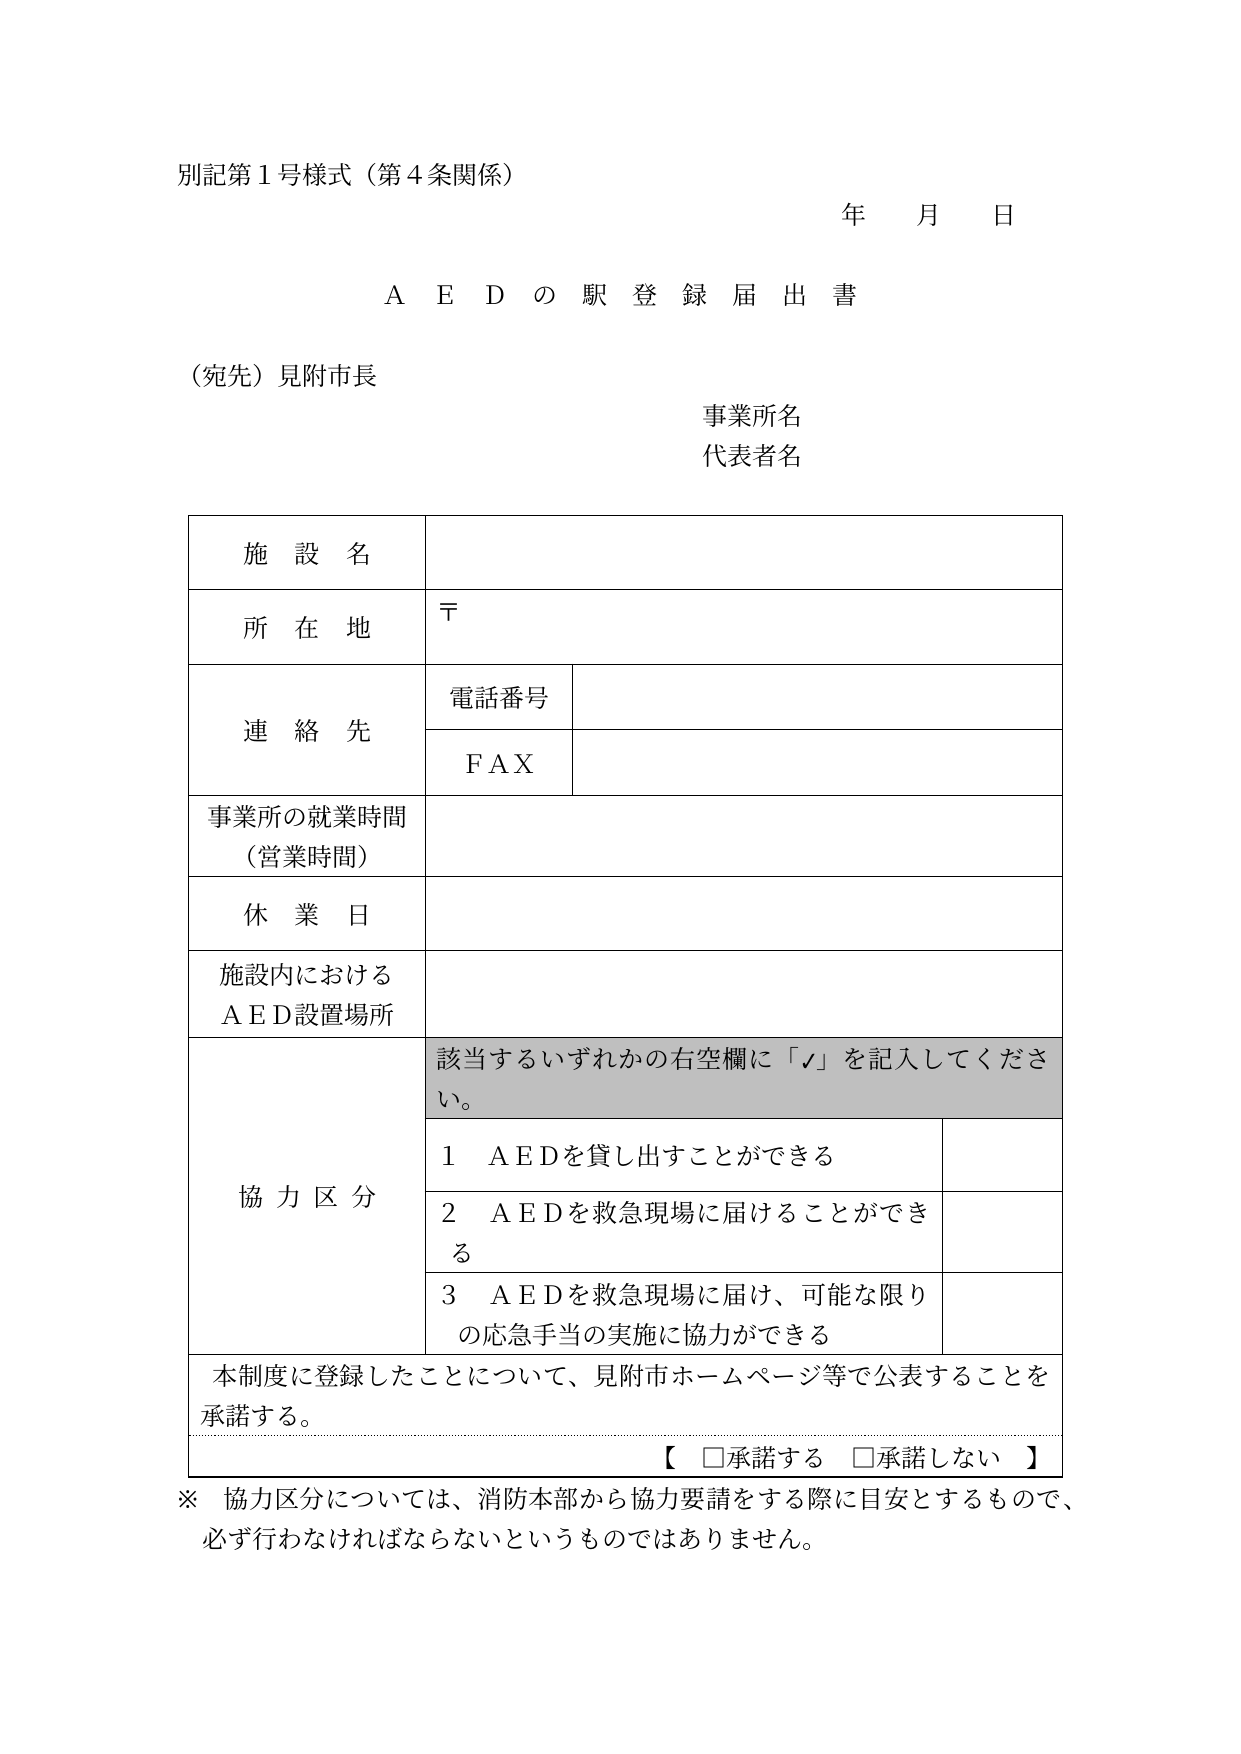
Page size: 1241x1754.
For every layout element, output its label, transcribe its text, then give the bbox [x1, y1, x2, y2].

table_cell １ ＡＥＤを貸し出すことができる [426, 1119, 942, 1191]
table_cell 協力区分 [189, 1038, 425, 1354]
text 代表者名 [177, 435, 1063, 475]
table_cell [573, 665, 1062, 729]
table_cell [943, 1119, 1062, 1191]
table_cell [573, 730, 1062, 795]
text Ａ Ｅ Ｄ の 駅 登 録 届 出 書 [177, 274, 1063, 314]
text 別記第１号様式（第４条関係） [177, 153, 1063, 193]
text 事業所名 [177, 394, 1063, 435]
table_cell [426, 796, 1062, 876]
table_cell [943, 1273, 1062, 1354]
table_header [426, 516, 1062, 589]
table_cell 連絡先 [189, 665, 425, 795]
text ※ 協力区分については、消防本部から協力要請をする際に目安とするもので、必ず行わなければならないというものではありません。 [177, 1477, 1063, 1558]
table_cell 事業所の就業時間 （営業時間） [189, 796, 425, 876]
table_cell 施設内における ＡＥＤ設置場所 [189, 951, 425, 1037]
table_header 施設名 [189, 516, 425, 589]
table_cell [426, 951, 1062, 1037]
table_cell [426, 877, 1062, 950]
table_cell 休業日 [189, 877, 425, 950]
text 年 月 日 [842, 193, 1063, 234]
table_cell 該当するいずれかの右空欄に「✔」を記入してください。 [426, 1038, 1062, 1118]
text （宛先）見附市長 [177, 354, 1063, 394]
table_cell 電話番号 [426, 665, 572, 729]
table_cell ３ ＡＥＤを救急現場に届け、可能な限りの応急手当の実施に協力ができる [426, 1273, 942, 1354]
table_cell 〒 [426, 590, 1062, 663]
table_cell 【 □承諾する □承諾しない 】 [189, 1435, 1062, 1476]
table_cell 本制度に登録したことについて、見附市ホームページ等で公表することを承諾する。 [189, 1355, 1062, 1435]
table_cell ２ ＡＥＤを救急現場に届けることができる [426, 1192, 942, 1272]
table_cell [943, 1192, 1062, 1272]
table_cell ＦＡＸ [426, 730, 572, 795]
table_cell 所在地 [189, 590, 425, 663]
